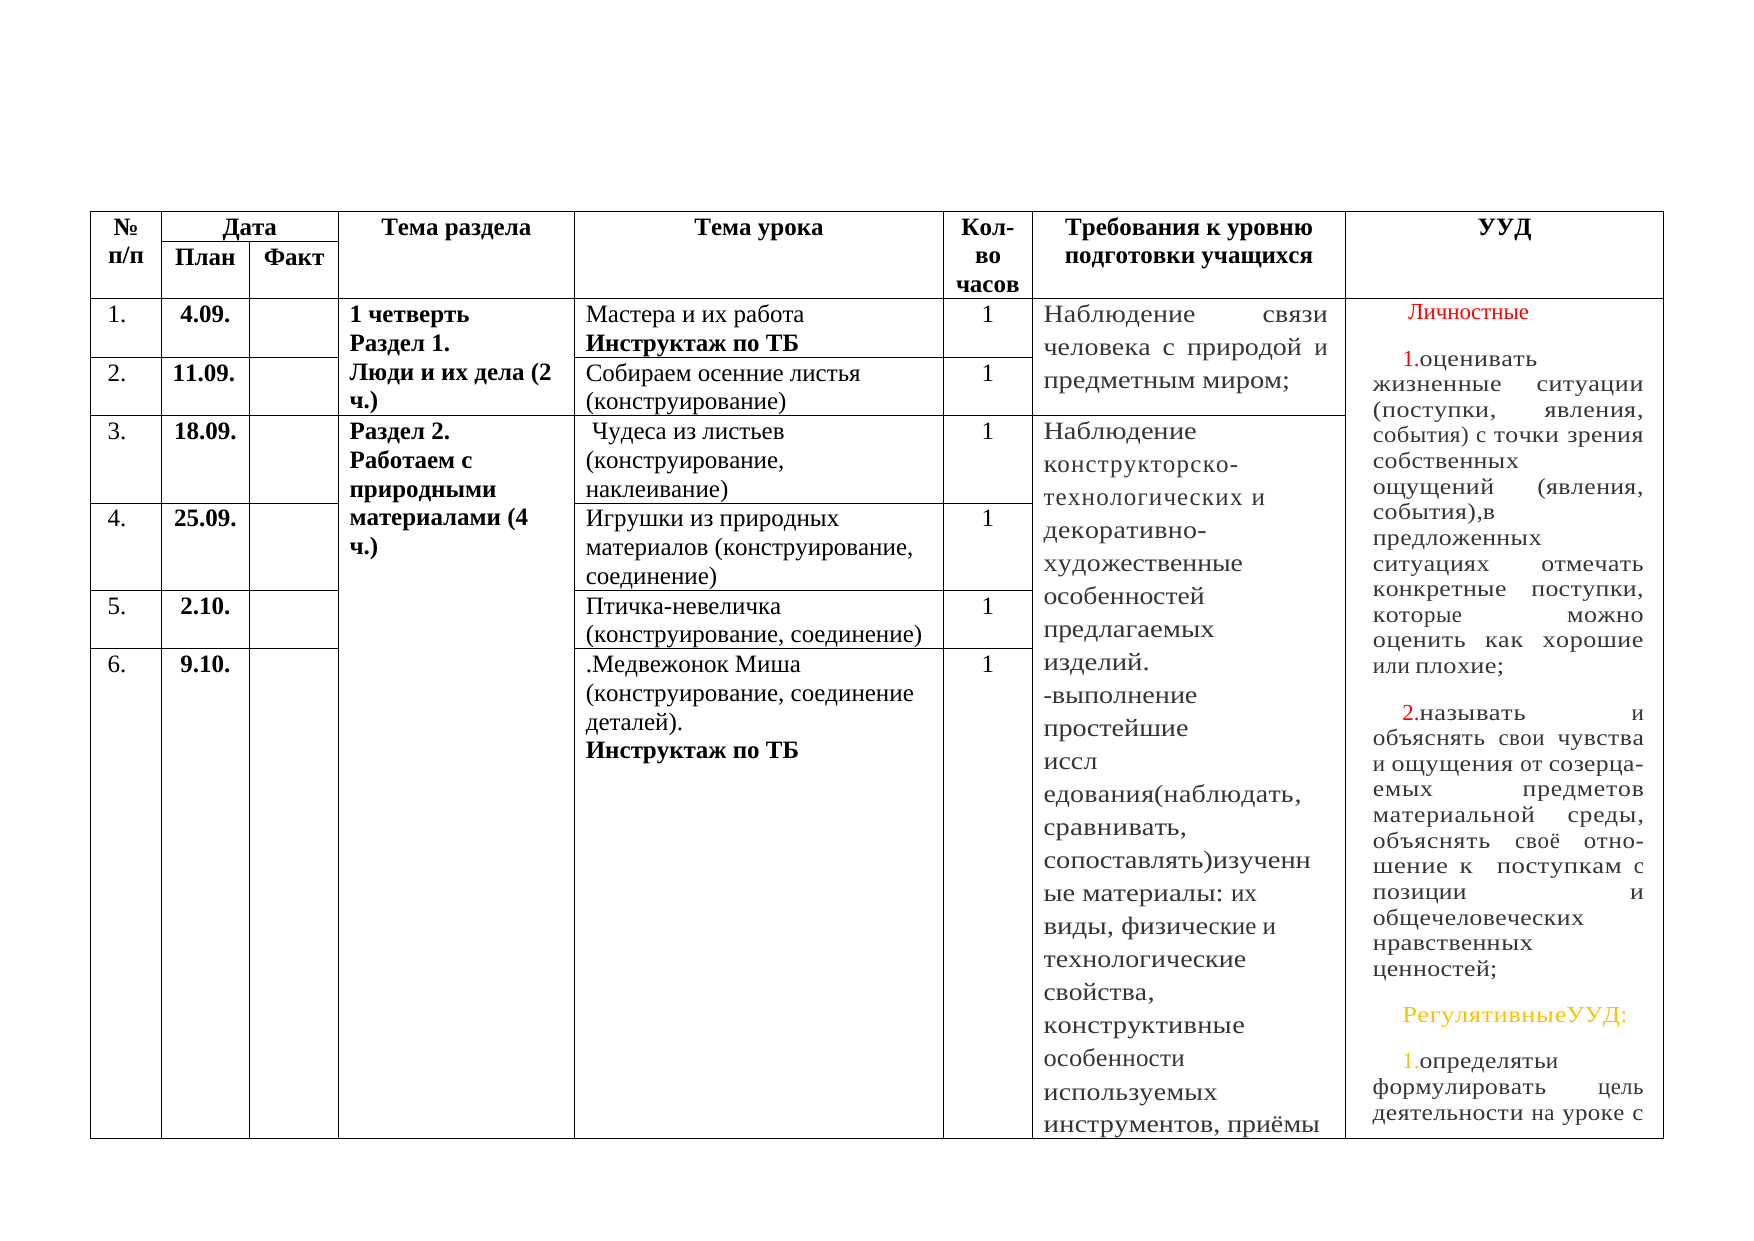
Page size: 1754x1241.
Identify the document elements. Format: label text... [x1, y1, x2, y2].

table_cell [91, 649, 161, 1138]
table_cell [250, 358, 338, 415]
table_cell 1 [944, 649, 1032, 1138]
table_cell [250, 504, 338, 590]
table_cell Мастера и их работа Инструктаж по ТБ [575, 299, 943, 357]
table_cell 1 [944, 504, 1032, 590]
table_cell Факт [250, 242, 338, 298]
table_cell 1 [944, 416, 1032, 502]
table_cell 1 [944, 358, 1032, 415]
table_cell План [162, 242, 249, 298]
table_header Кол-во часов [944, 212, 1032, 298]
table_cell [91, 504, 161, 590]
table_cell 1 четверть Раздел 1. Люди и их дела (2 ч.) [339, 299, 574, 415]
table_cell Игрушки из природных материалов (конструирование, соединение) [575, 504, 943, 590]
table_cell Птичка-невеличка (конструирование, соединение) [575, 591, 943, 648]
table_cell 18.09. [162, 416, 249, 502]
table_cell [91, 591, 161, 648]
table_header УУД [1346, 212, 1663, 298]
table_cell [250, 649, 338, 1138]
table_header Дата [162, 212, 338, 241]
table_cell [91, 358, 161, 415]
table_cell 1 [944, 591, 1032, 648]
table_cell 11.09. [162, 358, 249, 415]
table_cell [250, 416, 338, 502]
table_header Тема раздела [339, 212, 574, 298]
table_cell Личностные 1.оценивать жизненные ситуации (поступки, явления, события) с точки зрения собственных ощущений (явления, события),в предложенных ситуациях отмечать конкретные поступки, которые можно оценить как хорошие или плохие; 2.называть и объяснять свои чувства и ощущения от созерца-емых предметов материальной среды, объяснять своё отно- шение к поступкам с позиции и общечеловеческих нравственных ценностей; РегулятивныеУУД: 1.определятьи формулировать цель деятельности на уроке с помощью учителя; 2. проговаривать последовательность действий на уроке; 3.учитьсявысказыватьсвоёпредположение(версию) на основе коллективного обсуждения заданий, образцов, работы с иллюстрацией учебника; КоммуникативныеУУД: 1.донестисвою позицию до других: оформлять свою мысль в рисунках, доступных для изготовления изделий; Личностные 1.самостоятельно определять и объяснять свои чувства и ощущения, возникающие в результате наблюдения, рассужде-ния, обсуждения, самые простые общие для всех людей правила поведения(основы общечеловеческих нравственных цен- ностей); 2.в предложенных ситуациях, опираясь на общие для всех простые правила поведения, делать выбор, какой поступок совершить. РегулятивныеУУД: 1.с помощью учителя объяснять выбор наиболее подходящих для выполнения задания материалов и инструментов; 2.учиться готовить рабочее место и выполнять практическую работу по предложенному учителем плану с опорой на рисунки учебника; 3.выполнять контроль точности разметки деталей с помощью шаблона. КоммуникативныеУУД: 1.слушать и понимать речь других. [1346, 299, 1663, 1138]
table_cell 4.09. [162, 299, 249, 357]
table_cell [250, 591, 338, 648]
table_cell Наблюдение связи человека с природой и предметным миром; [1033, 299, 1345, 415]
table_cell 2.10. [162, 591, 249, 648]
table_cell 9.10. [162, 649, 249, 1138]
table_cell Наблюдение конструкторско-технологических и декоративно-художественные особенностей предлагаемых изделий. -выполнение простейшие исследования(наблюдать, сравнивать, сопоставлять)изученные материалы: их виды, физические и технологические свойства, конструктивные особенности используемых инструментов, приёмы работы освоенными приспособлениями и инструментами [1033, 416, 1345, 1138]
table_cell 25.09. [162, 504, 249, 590]
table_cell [575, 649, 943, 1138]
table_cell [91, 416, 161, 502]
table_cell Раздел 2. Работаем с природными материалами (4 ч.) [339, 416, 574, 1138]
table_header Требования к уровню подготовки учащихся [1033, 212, 1345, 298]
table_cell Чудеса из листьев (конструирование, наклеивание) [575, 416, 943, 502]
table_cell 1 [944, 299, 1032, 357]
table_cell [91, 299, 161, 357]
table_header Тема урока [575, 212, 943, 298]
table_header № п/п [91, 212, 161, 298]
table_cell [250, 299, 338, 357]
table_cell Собираем осенние листья (конструирование) [575, 358, 943, 415]
